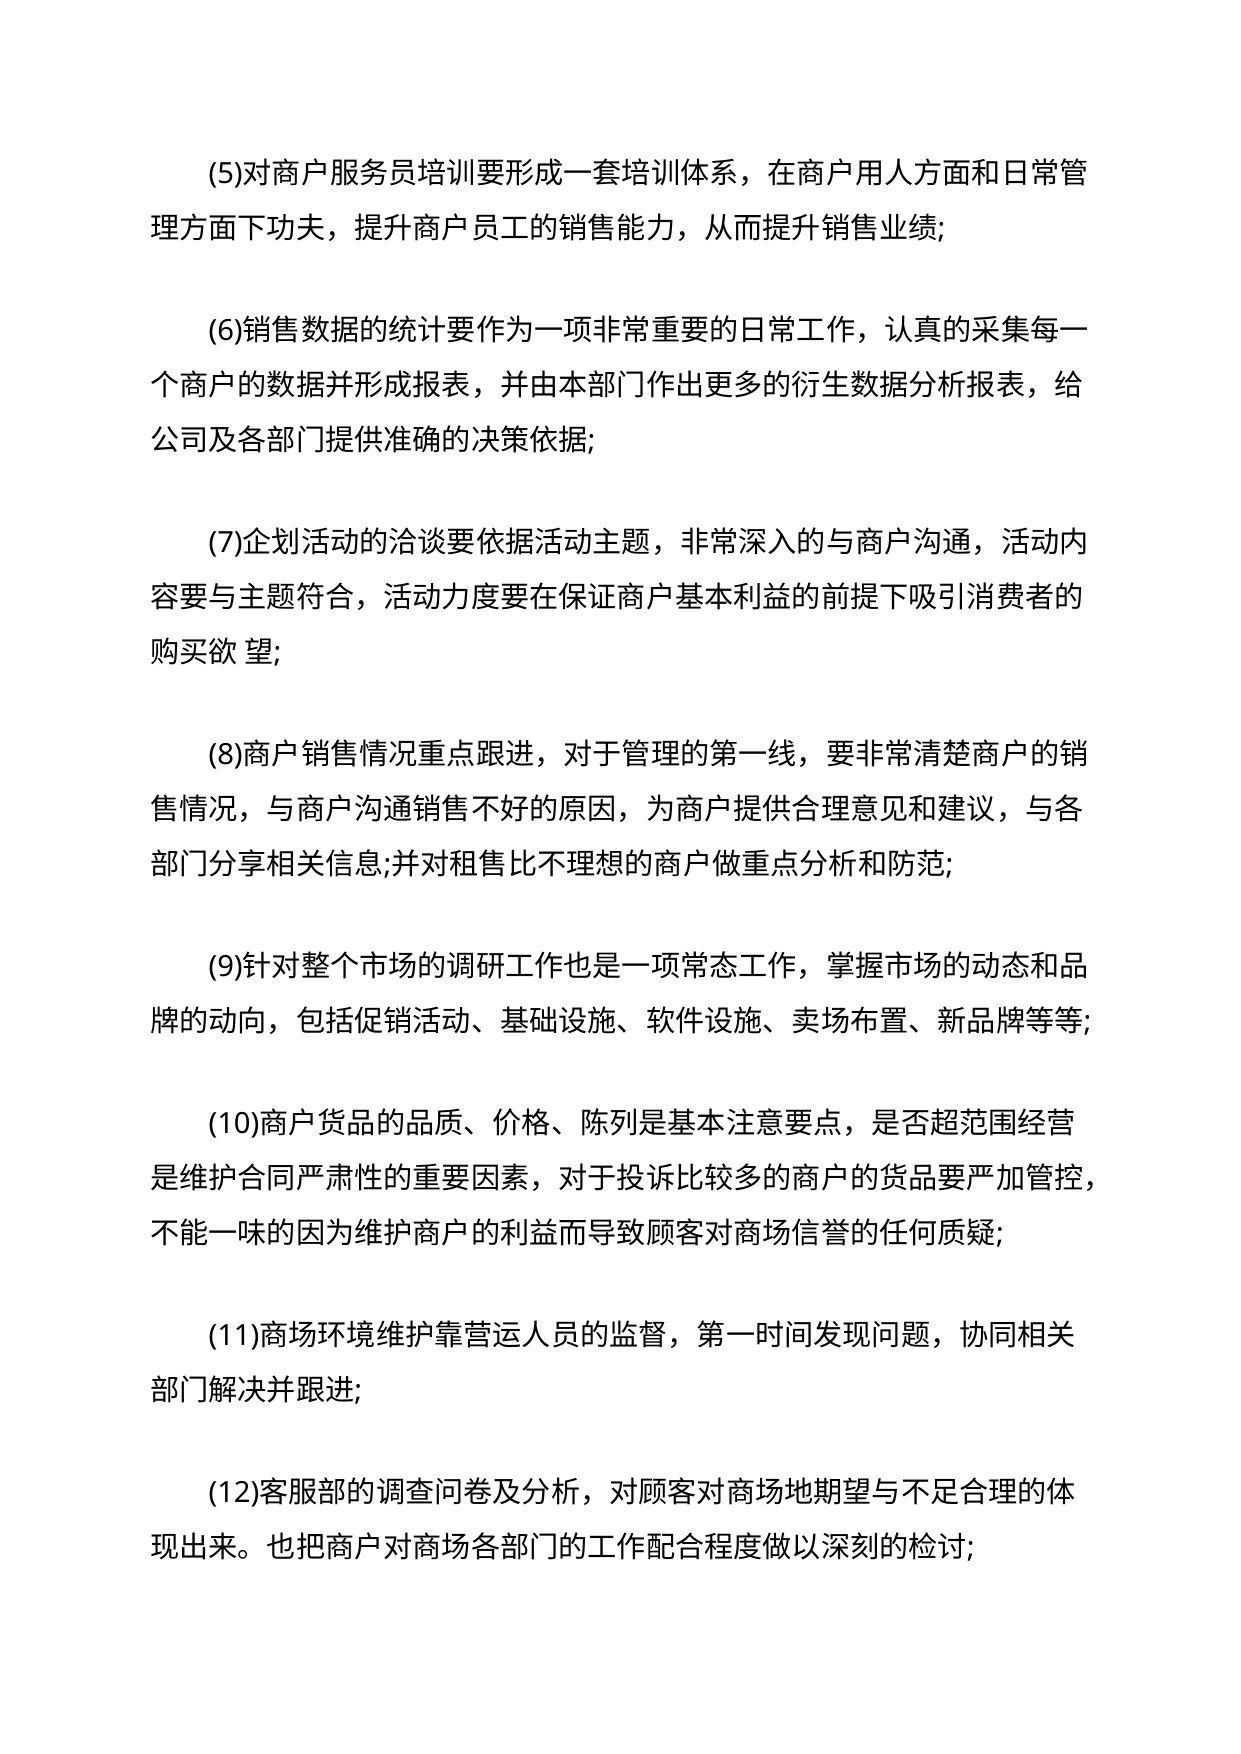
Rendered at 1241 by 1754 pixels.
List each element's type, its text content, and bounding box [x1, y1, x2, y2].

text (6)销售数据的统计要作为一项非常重要的日常工作，认真的采集每一个商户的数据并形成报表，并由本部门作出更多的衍生数据分析报表，给公司及各部门提供准确的决策依据; [150, 307, 1090, 459]
text (7)企划活动的洽谈要依据活动主题，非常深入的与商户沟通，活动内容要与主题符合，活动力度要在保证商户基本利益的前提下吸引消费者的购买欲 望; [150, 519, 1090, 671]
text (8)商户销售情况重点跟进，对于管理的第一线，要非常清楚商户的销售情况，与商户沟通销售不好的原因，为商户提供合理意见和建议，与各部门分享相关信息;并对租售比不理想的商户做重点分析和防范; [150, 731, 1090, 883]
text (12)客服部的调查问卷及分析，对顾客对商场地期望与不足合理的体现出来。也把商户对商场各部门的工作配合程度做以深刻的检讨; [150, 1468, 1090, 1566]
text (11)商场环境维护靠营运人员的监督，第一时间发现问题，协同相关部门解决并跟进; [150, 1311, 1090, 1409]
text (9)针对整个市场的调研工作也是一项常态工作，掌握市场的动态和品牌的动向，包括促销活动、基础设施、软件设施、卖场布置、新品牌等等; [150, 943, 1090, 1040]
text (10)商户货品的品质、价格、陈列是基本注意要点，是否超范围经营是维护合同严肃性的重要因素，对于投诉比较多的商户的货品要严加管控，不能一味的因为维护商户的利益而导致顾客对商场信誉的任何质疑; [150, 1099, 1090, 1252]
text (5)对商户服务员培训要形成一套培训体系，在商户用人方面和日常管理方面下功夫，提升商户员工的销售能力，从而提升销售业绩; [150, 150, 1090, 247]
